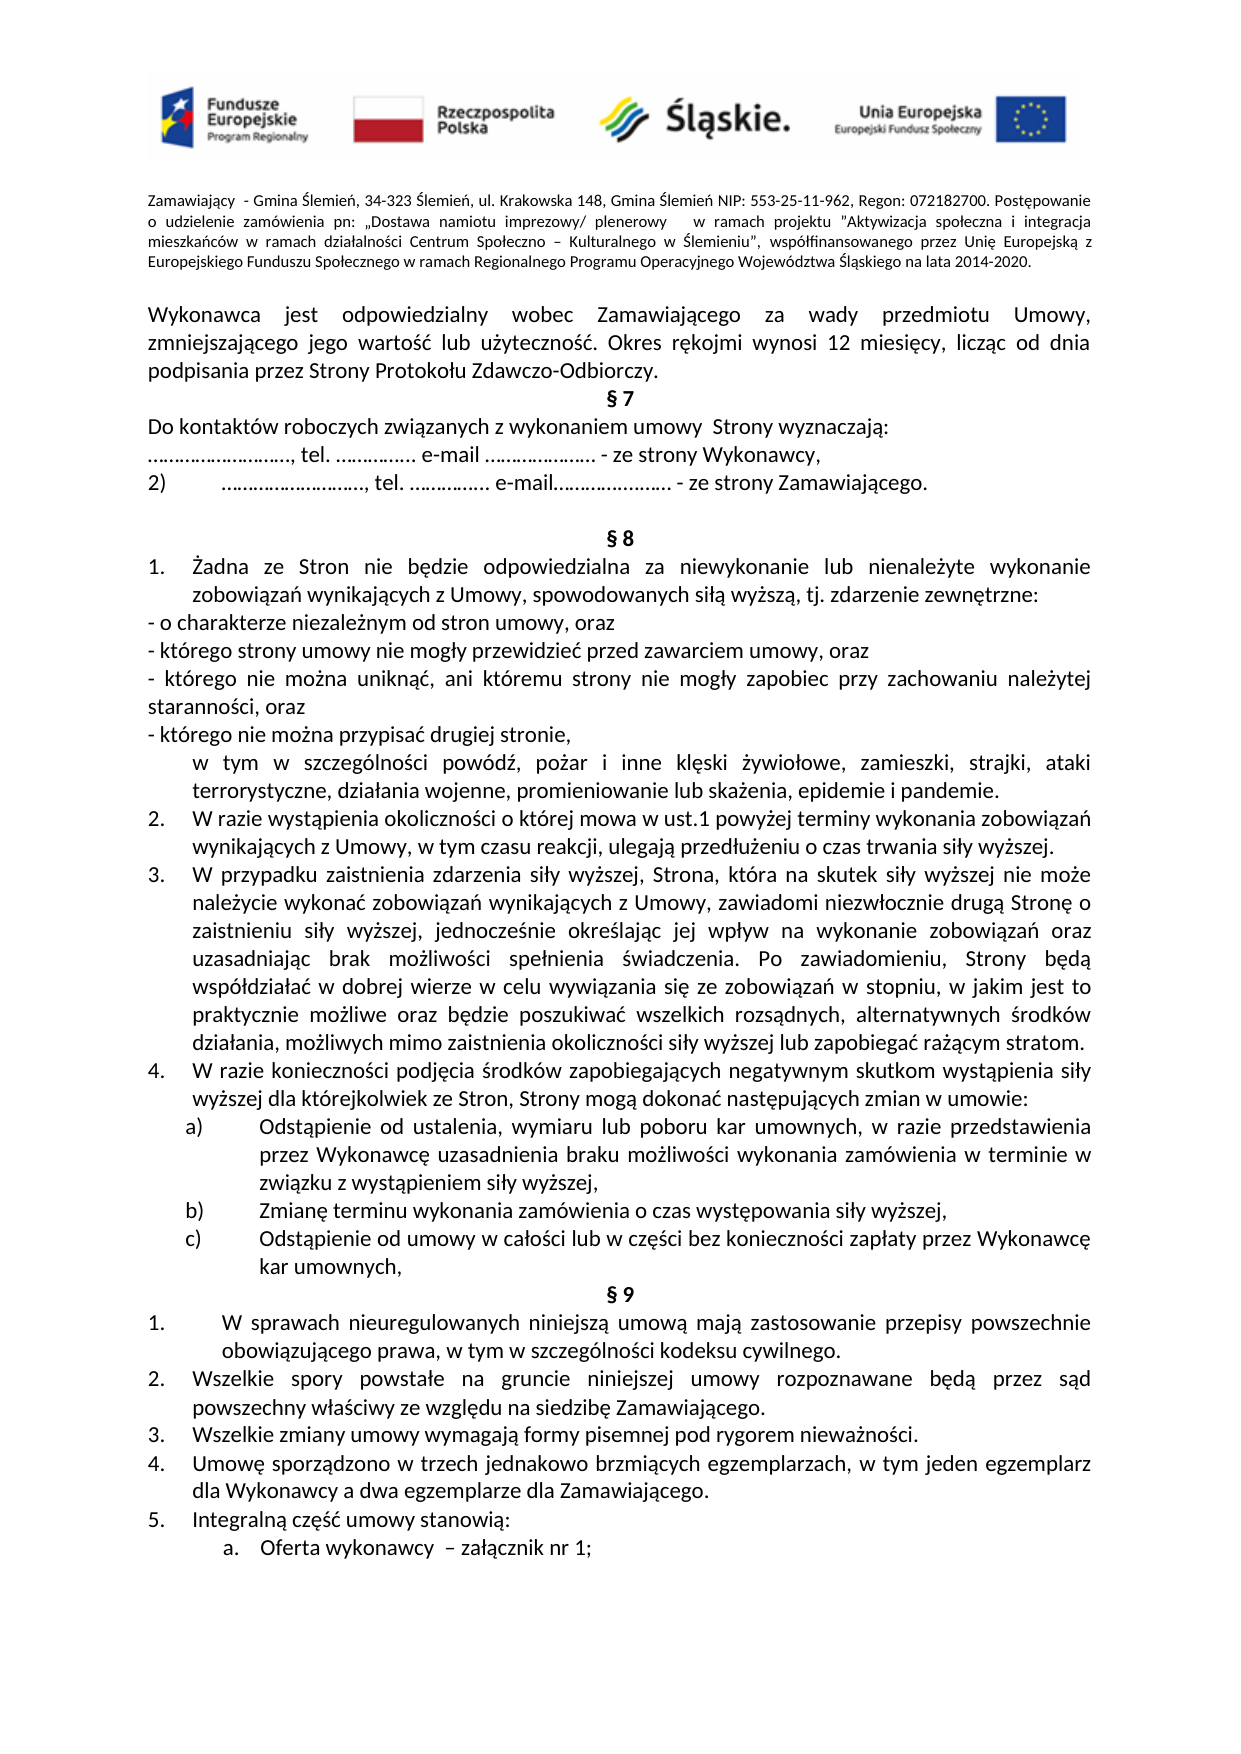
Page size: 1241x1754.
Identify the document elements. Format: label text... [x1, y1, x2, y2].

list Integralną część umowy stanowią: [148, 1505, 1093, 1533]
text § 9 [148, 1281, 1093, 1308]
list Wszelkie zmiany umowy wymagają formy pisemnej pod rygorem nieważności. [148, 1421, 1093, 1449]
list Odstąpienie od umowy w całości lub w części bez konieczności zapłaty przez Wykonawcę kar umownych, [185, 1224, 1093, 1281]
list Zmianę terminu wykonania zamówienia o czas występowania siły wyższej, [185, 1196, 1093, 1224]
list W razie wystąpienia okoliczności o której mowa w ust.1 powyżej terminy wykonania zobowiązań wynikających z Umowy, w tym czasu reakcji, ulegają przedłużeniu o czas trwania siły wyższej. [148, 804, 1093, 860]
list Umowę sporządzono w trzech jednakowo brzmiących egzemplarzach, w tym jeden egzemplarz dla Wykonawcy a dwa egzemplarze dla Zamawiającego. [148, 1449, 1093, 1505]
list W przypadku zaistnienia zdarzenia siły wyższej, Strona, która na skutek siły wyższej nie może należycie wykonać zobowiązań wynikających z Umowy, zawiadomi niezwłocznie drugą Stronę o zaistnieniu siły wyższej, jednocześnie określając jej wpływ na wykonanie zobowiązań oraz uzasadniając brak możliwości spełnienia świadczenia. Po zawiadomieniu, Strony będą współdziałać w dobrej wierze w celu wywiązania się ze zobowiązań w stopniu, w jakim jest to praktycznie możliwe oraz będzie poszukiwać wszelkich rozsądnych, alternatywnych środków działania, możliwych mimo zaistnienia okoliczności siły wyższej lub zapobiegać rażącym stratom. [148, 860, 1093, 1056]
text w tym w szczególności powódź, pożar i inne klęski żywiołowe, zamieszki, strajki, ataki terrorystyczne, działania wojenne, promieniowanie lub skażenia, epidemie i pandemie. [192, 748, 1093, 804]
text - o charakterze niezależnym od stron umowy, oraz [148, 608, 1093, 636]
list W sprawach nieuregulowanych niniejszą umową mają zastosowanie przepisy powszechnie obowiązującego prawa, w tym w szczególności kodeksu cywilnego. [148, 1308, 1093, 1364]
picture [147, 73, 1080, 163]
list Żadna ze Stron nie będzie odpowiedzialna za niewykonanie lub nienależyte wykonanie zobowiązań wynikających z Umowy, spowodowanych siłą wyższą, tj. zdarzenie zewnętrzne: [148, 552, 1093, 608]
text § 8 [148, 524, 1093, 552]
text Do kontaktów roboczych związanych z wykonaniem umowy Strony wyznaczają: [148, 412, 1093, 440]
text Wykonawca jest odpowiedzialny wobec Zamawiającego za wady przedmiotu Umowy, zmniejszającego jego wartość lub użyteczność. Okres rękojmi wynosi 12 miesięcy, licząc od dnia podpisania przez Strony Protokołu Zdawczo-Odbiorczy. [148, 300, 1093, 384]
text § 7 [148, 384, 1093, 412]
text 2) ………………………, tel. …………... e-mail…………....…… - ze strony Zamawiającego. [148, 468, 1093, 496]
list Wszelkie spory powstałe na gruncie niniejszej umowy rozpoznawane będą przez sąd powszechny właściwy ze względu na siedzibę Zamawiającego. [148, 1364, 1093, 1421]
text - którego nie można przypisać drugiej stronie, [148, 720, 1093, 748]
list W razie konieczności podjęcia środków zapobiegających negatywnym skutkom wystąpienia siły wyższej dla którejkolwiek ze Stron, Strony mogą dokonać następujących zmian w umowie: [148, 1056, 1093, 1112]
list Oferta wykonawcy – załącznik nr 1; [223, 1533, 1093, 1561]
list Odstąpienie od ustalenia, wymiaru lub poboru kar umownych, w razie przedstawienia przez Wykonawcę uzasadnienia braku możliwości wykonania zamówienia w terminie w związku z wystąpieniem siły wyższej, [185, 1112, 1093, 1196]
list ………………………, tel. …………... e-mail ………………… - ze strony Wykonawcy, [148, 440, 1093, 468]
text - którego nie można uniknąć, ani któremu strony nie mogły zapobiec przy zachowaniu należytej staranności, oraz [148, 664, 1093, 720]
text - którego strony umowy nie mogły przewidzieć przed zawarciem umowy, oraz [148, 636, 1093, 664]
